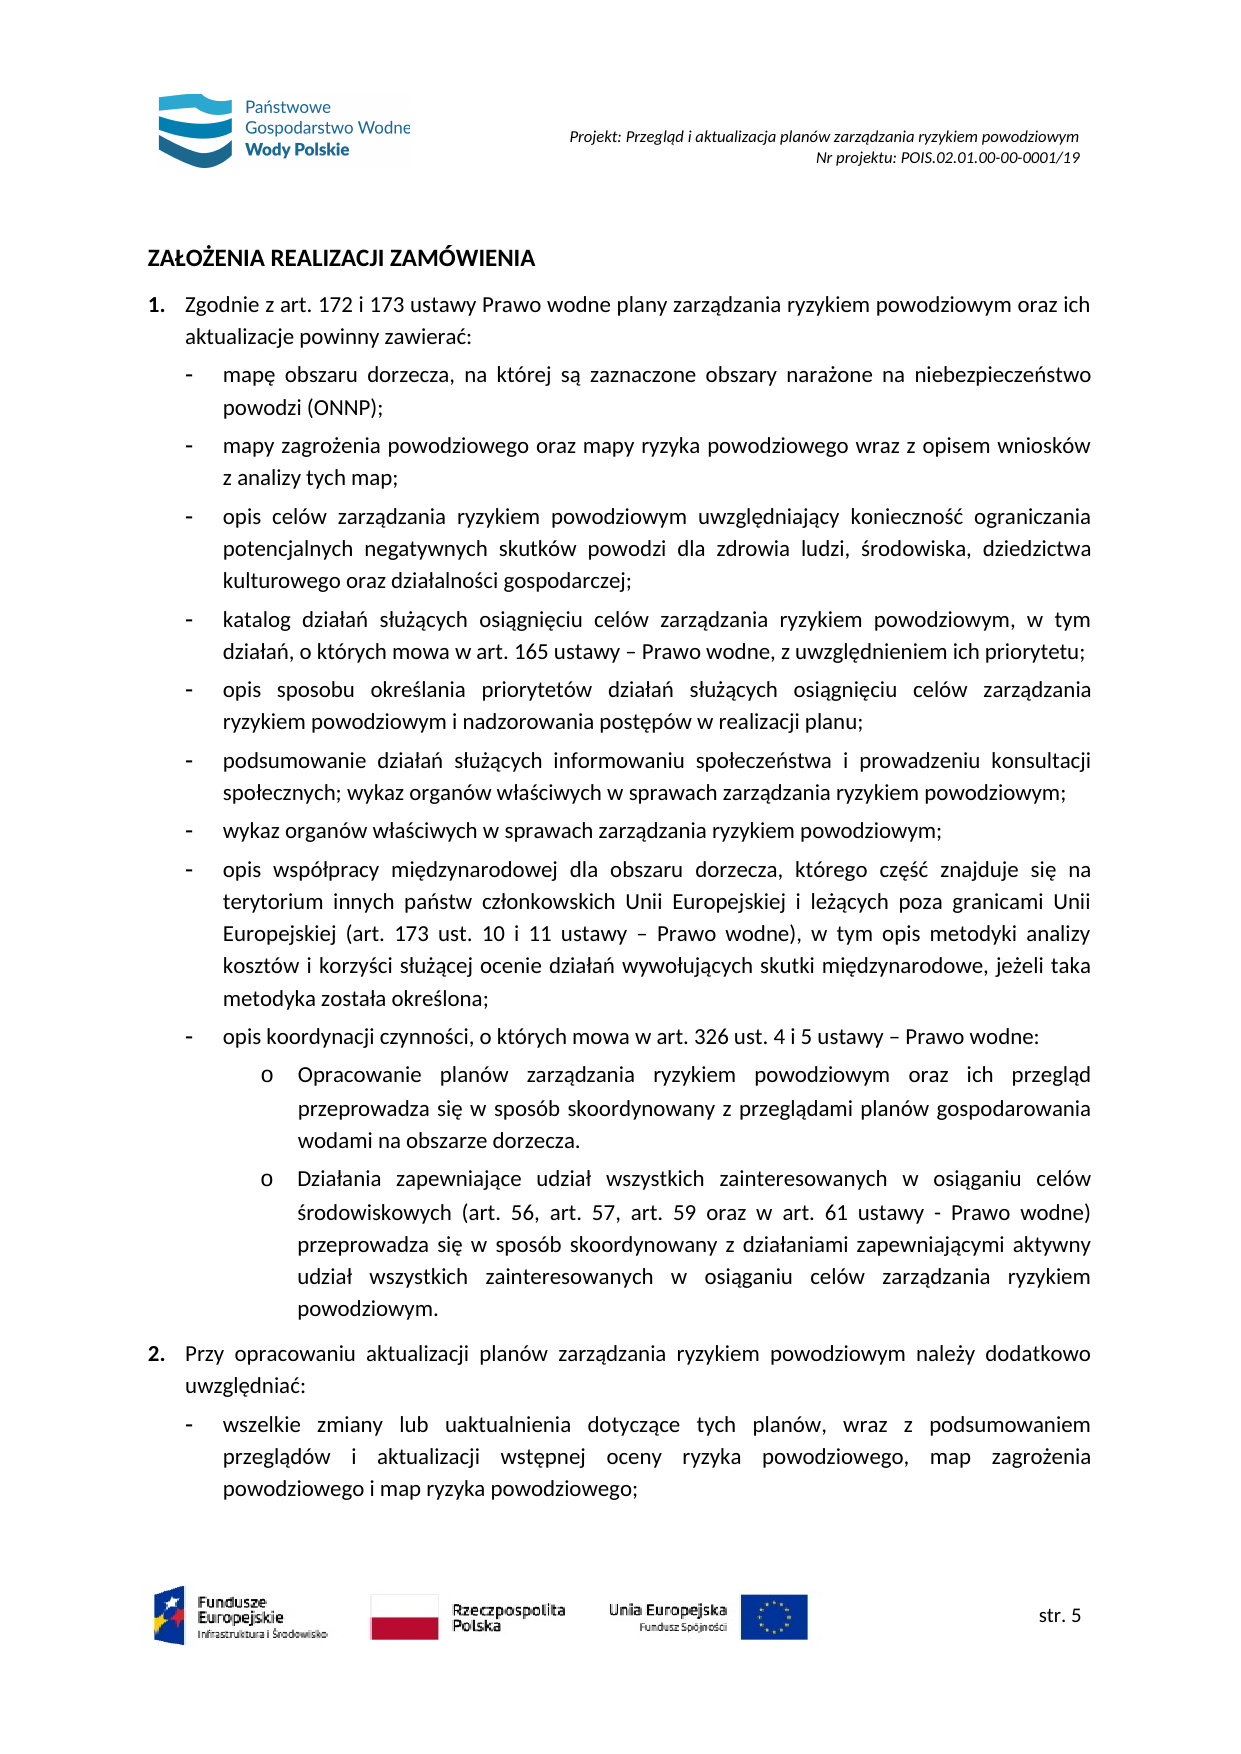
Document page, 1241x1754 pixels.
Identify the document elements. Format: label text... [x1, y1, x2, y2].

list Zgodnie z art. 172 i 173 ustawy Prawo wodne plany zarządzania ryzykiem powodziowym oraz ich aktualizacje powinny zawierać: [148, 290, 1092, 350]
list opis celów zarządzania ryzykiem powodziowym uwzględniający konieczność ograniczania potencjalnych negatywnych skutków powodzi dla zdrowia ludzi, środowiska, dziedzictwa kulturowego oraz działalności gospodarczej; [185, 502, 1092, 594]
list wykaz organów właściwych w sprawach zarządzania ryzykiem powodziowym; [185, 817, 1092, 844]
list opis współpracy międzynarodowej dla obszaru dorzecza, którego część znajduje się na terytorium innych państw członkowskich Unii Europejskiej i leżących poza granicami Unii Europejskiej (art. 173 ust. 10 i 11 ustawy – Prawo wodne), w tym opis metodyki analizy kosztów i korzyści służącej ocenie działań wywołujących skutki międzynarodowe, jeżeli taka metodyka została określona; [185, 855, 1092, 1012]
text ZAŁOŻENIA REALIZACJI ZAMÓWIENIA [148, 242, 1092, 273]
list mapy zagrożenia powodziowego oraz mapy ryzyka powodziowego wraz z opisem wniosków z analizy tych map; [185, 431, 1092, 491]
list Przy opracowaniu aktualizacji planów zarządzania ryzykiem powodziowym należy dodatkowo uwzględniać: [148, 1339, 1092, 1399]
list katalog działań służących osiągnięciu celów zarządzania ryzykiem powodziowym, w tym działań, o których mowa w art. 165 ustawy – Prawo wodne, z uwzględnieniem ich priorytetu; [185, 605, 1092, 665]
list wszelkie zmiany lub uaktualnienia dotyczące tych planów, wraz z podsumowaniem przeglądów i aktualizacji wstępnej oceny ryzyka powodziowego, map zagrożenia powodziowego i map ryzyka powodziowego; [185, 1410, 1092, 1502]
list mapę obszaru dorzecza, na której są zaznaczone obszary narażone na niebezpieczeństwo powodzi (ONNP); [185, 361, 1092, 421]
list opis koordynacji czynności, o których mowa w art. 326 ust. 4 i 5 ustawy – Prawo wodne: [185, 1022, 1092, 1050]
list Opracowanie planów zarządzania ryzykiem powodziowym oraz ich przegląd przeprowadza się w sposób skoordynowany z przeglądami planów gospodarowania wodami na obszarze dorzecza. [260, 1061, 1092, 1154]
picture [158, 94, 410, 168]
list podsumowanie działań służących informowaniu społeczeństwa i prowadzeniu konsultacji społecznych; wykaz organów właściwych w sprawach zarządzania ryzykiem powodziowym; [185, 746, 1092, 806]
picture [140, 1571, 823, 1660]
list Działania zapewniające udział wszystkich zainteresowanych w osiąganiu celów środowiskowych (art. 56, art. 57, art. 59 oraz w art. 61 ustawy - Prawo wodne) przeprowadza się w sposób skoordynowany z działaniami zapewniającymi aktywny udział wszystkich zainteresowanych w osiąganiu celów zarządzania ryzykiem powodziowym. [260, 1164, 1092, 1322]
list opis sposobu określania priorytetów działań służących osiągnięciu celów zarządzania ryzykiem powodziowym i nadzorowania postępów w realizacji planu; [185, 675, 1092, 736]
